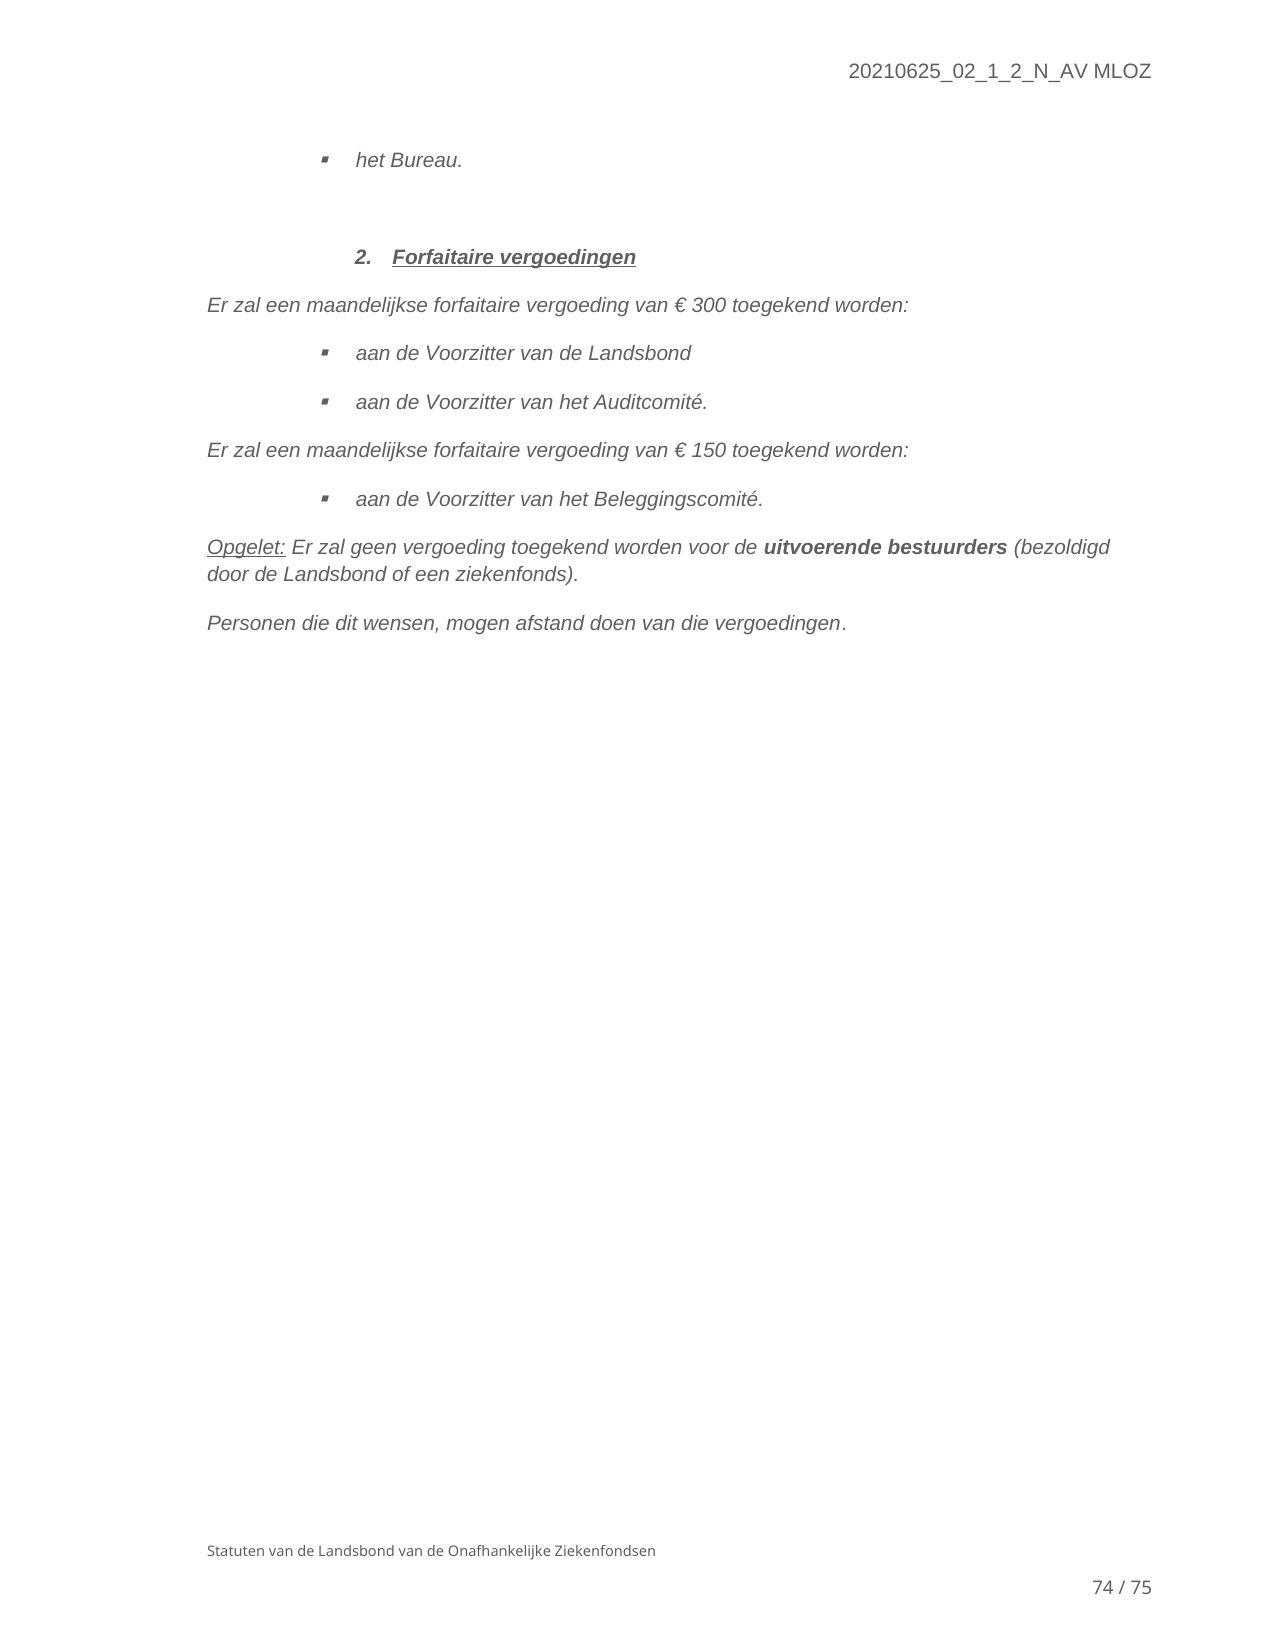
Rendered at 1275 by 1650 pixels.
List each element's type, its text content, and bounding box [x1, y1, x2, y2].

list aan de Voorzitter van de Landsbond [318, 341, 1152, 365]
list het Bureau. [318, 148, 1152, 172]
text Opgelet: Er zal geen vergoeding toegekend worden voor de uitvoerende bestuurders (bezoldigd door de Landsbond of een ziekenfonds). [207, 535, 1152, 586]
list Forfaitaire vergoedingen [354, 244, 1152, 268]
text Er zal een maandelijkse forfaitaire vergoeding van € 300 toegekend worden: [207, 293, 1152, 317]
list aan de Voorzitter van het Beleggingscomité. [318, 486, 1152, 510]
list aan de Voorzitter van het Auditcomité. [318, 389, 1152, 414]
text Personen die dit wensen, mogen afstand doen van die vergoedingen. [207, 611, 1152, 634]
text Er zal een maandelijkse forfaitaire vergoeding van € 150 toegekend worden: [207, 438, 1152, 462]
